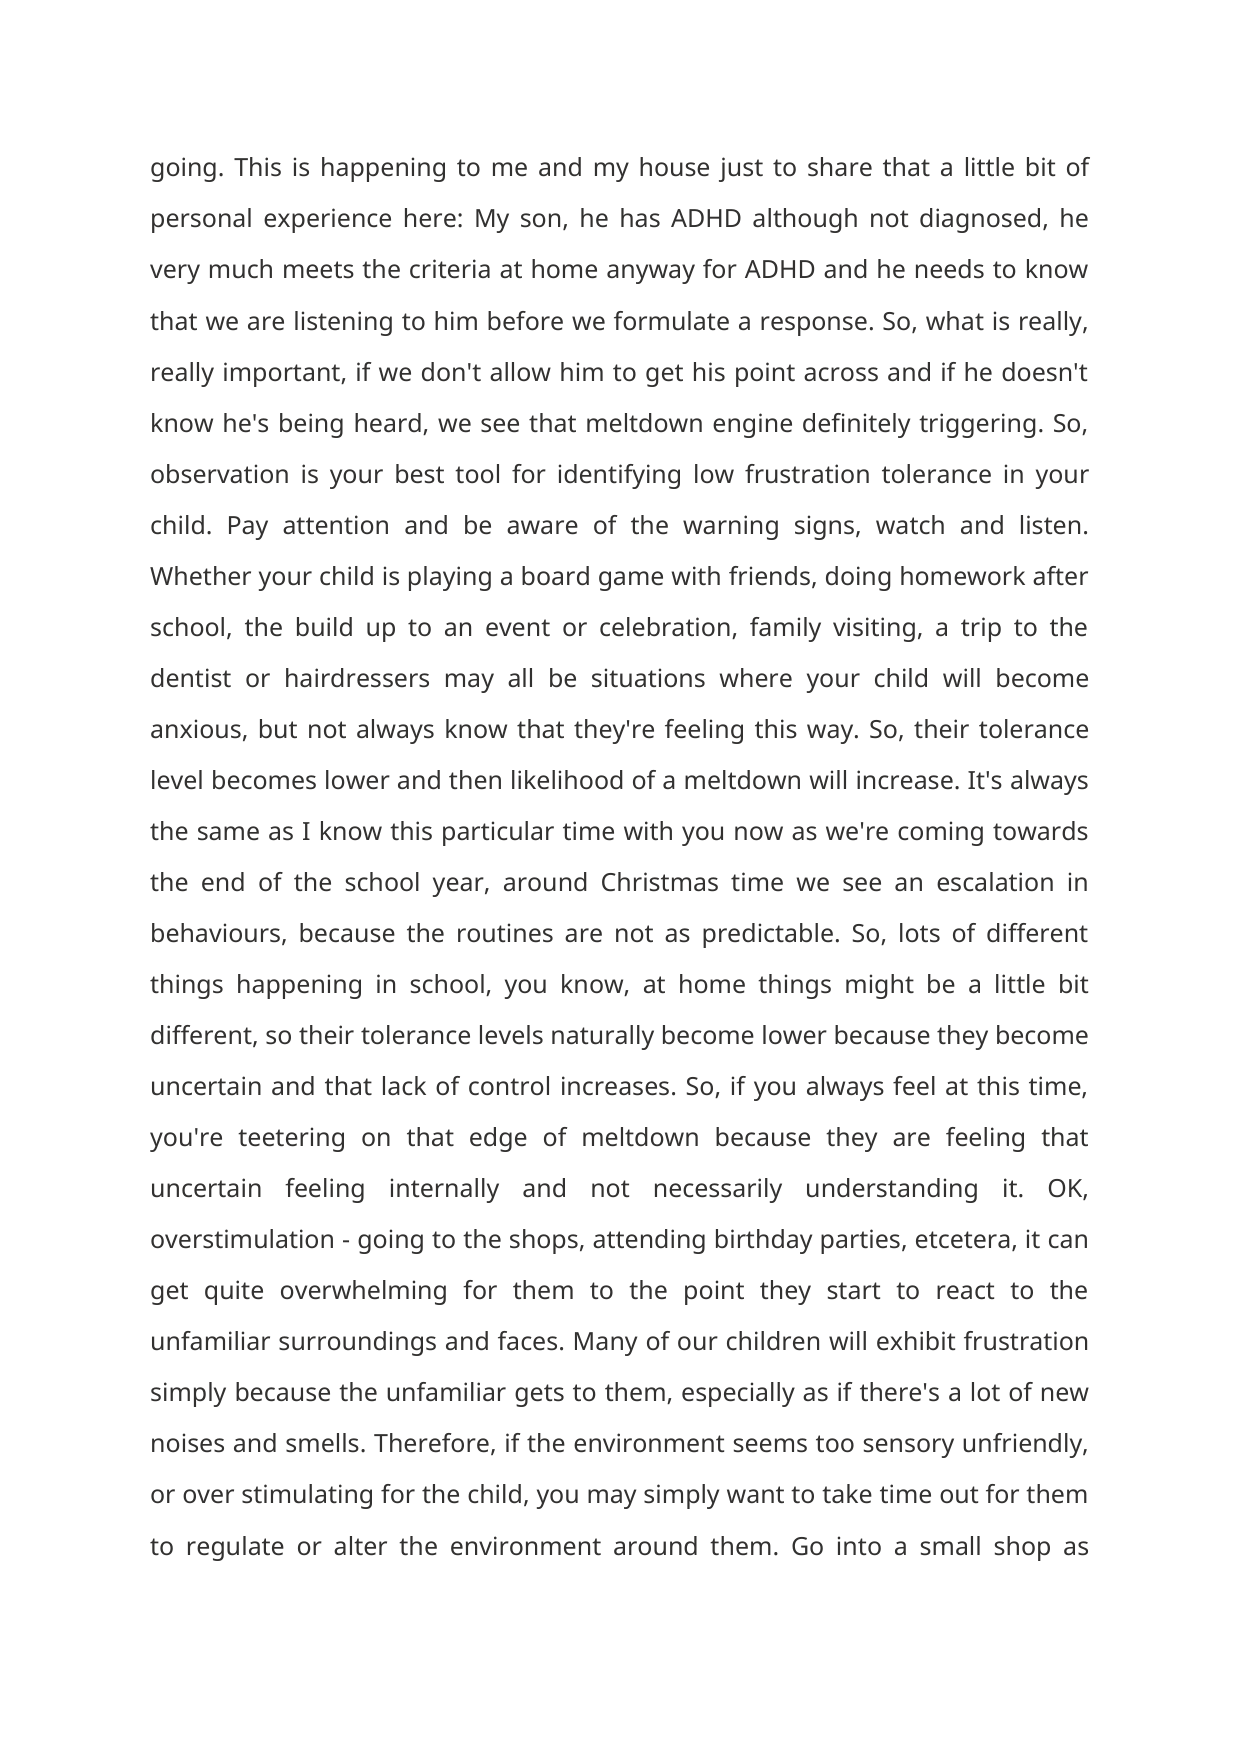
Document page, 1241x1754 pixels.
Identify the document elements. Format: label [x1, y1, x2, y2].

text [150, 150, 1090, 1562]
